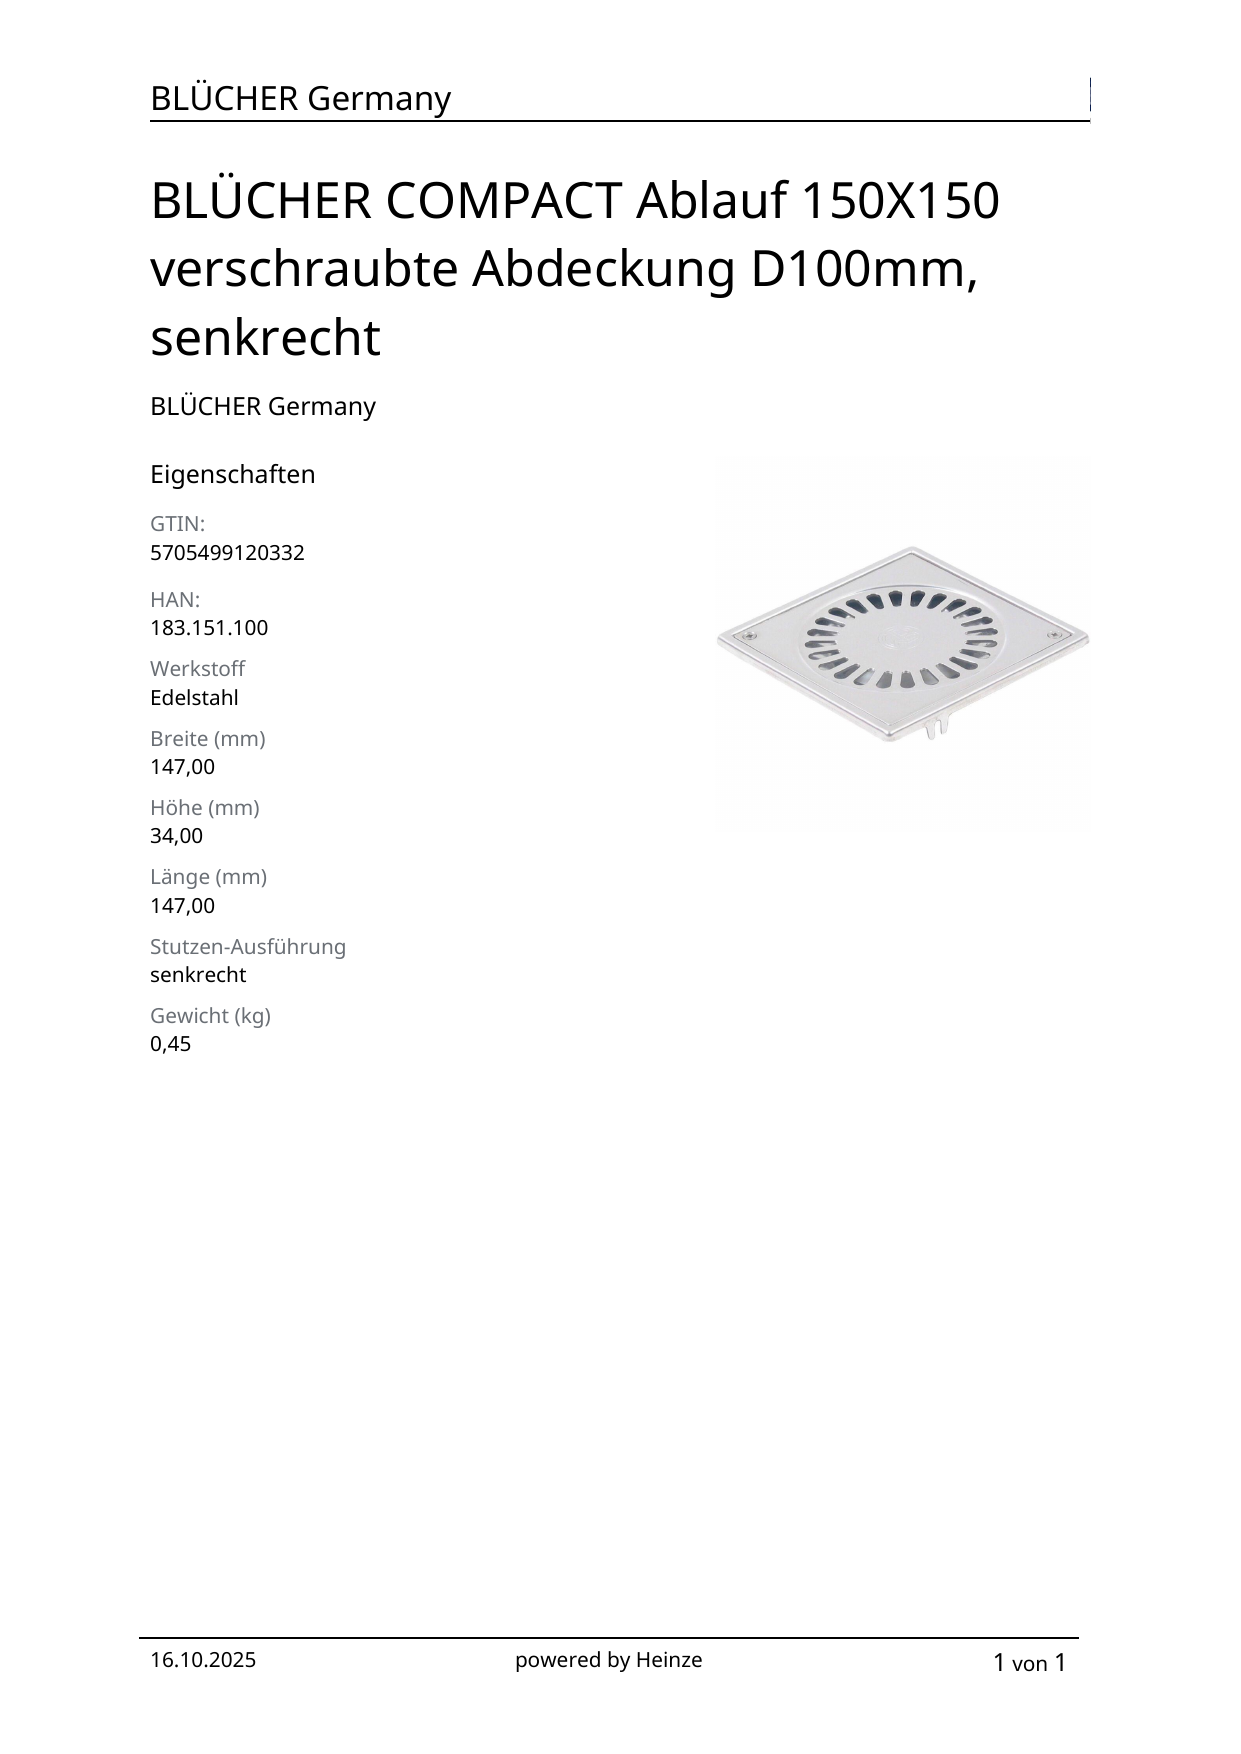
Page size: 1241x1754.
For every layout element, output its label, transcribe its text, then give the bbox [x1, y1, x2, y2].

text Breite (mm) [150, 724, 715, 752]
text BLÜCHER COMPACT Ablauf 150X150 verschraubte Abdeckung D100mm, senkrecht [150, 165, 1090, 369]
text senkrecht [150, 960, 1090, 989]
text 5705499120332 [150, 538, 715, 566]
text Höhe (mm) [150, 793, 715, 821]
text Werkstoff [150, 654, 715, 683]
text BLÜCHER Germany [150, 388, 1090, 422]
text Edelstahl [150, 683, 715, 711]
text Eigenschaften [150, 456, 715, 491]
text 34,00 [150, 821, 1090, 850]
text 147,00 [150, 891, 1090, 919]
text Stutzen-Ausführung [150, 932, 1090, 960]
text 0,45 [150, 1029, 1090, 1058]
text HAN: [150, 585, 715, 613]
text 147,00 [150, 752, 715, 781]
text GTIN: [150, 509, 715, 538]
text 183.151.100 [150, 613, 715, 642]
text Länge (mm) [150, 862, 1090, 891]
text Gewicht (kg) [150, 1001, 1090, 1029]
picture [715, 456, 1091, 832]
